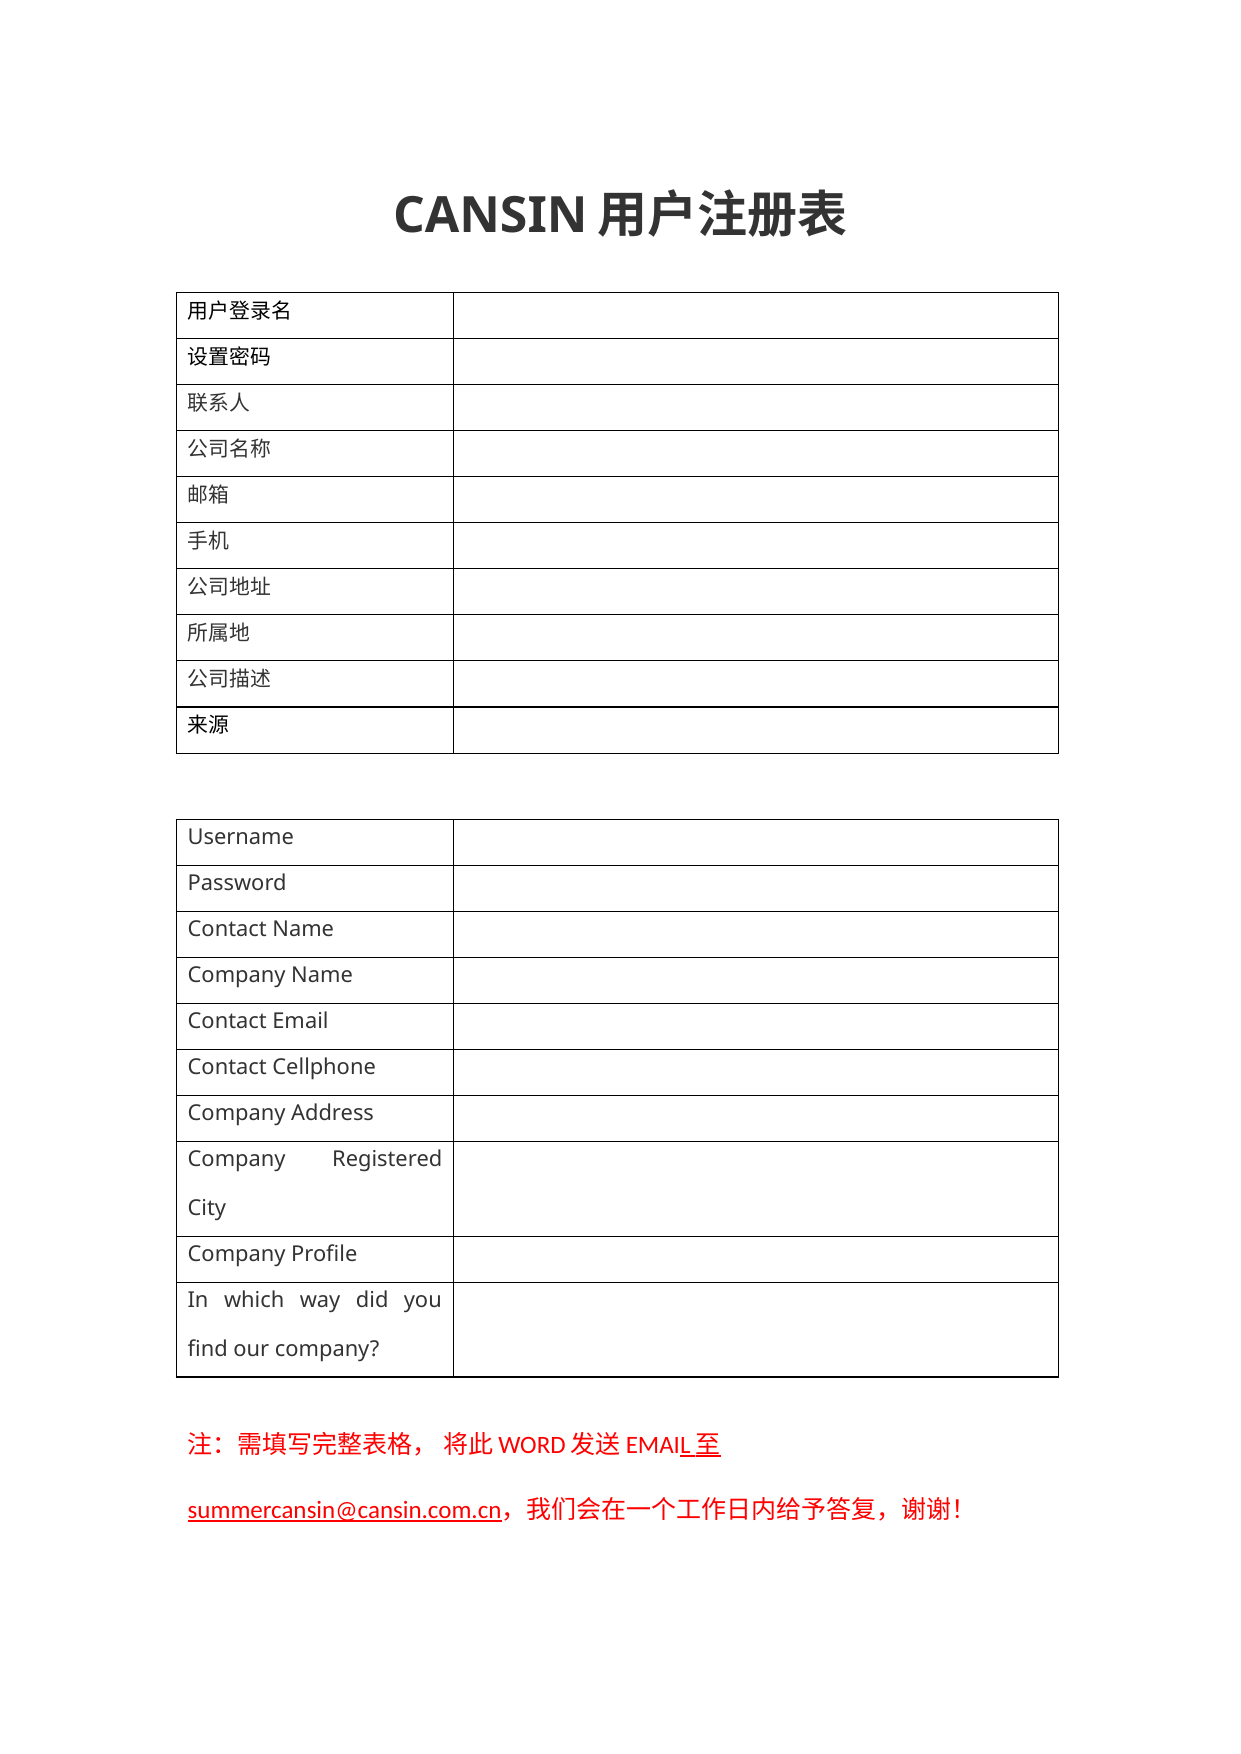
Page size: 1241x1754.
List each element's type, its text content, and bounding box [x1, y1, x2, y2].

table_cell [454, 708, 1058, 752]
table_cell [454, 866, 1058, 911]
table_cell Company Name [177, 958, 453, 1003]
table_cell [454, 912, 1058, 957]
table_cell Company Profile [177, 1237, 453, 1282]
table_cell Password [177, 866, 453, 911]
table_cell 公司描述 [177, 661, 453, 706]
table_header [454, 293, 1058, 338]
table_cell [454, 569, 1058, 614]
table_cell Contact Email [177, 1004, 453, 1049]
text 注：需填写完整表格， 将此WORD发送EMAIL至summercansin@cansin.com.cn，我们会在一个工作日内给予答复，谢谢！ [187, 1410, 1053, 1540]
table_cell Contact Name [177, 912, 453, 957]
table_header [454, 820, 1058, 864]
table_cell [454, 431, 1058, 476]
table_cell [454, 615, 1058, 660]
table_cell 来源 [177, 708, 453, 752]
table_cell [454, 477, 1058, 522]
table_cell [454, 1004, 1058, 1049]
table_cell [454, 661, 1058, 706]
table_cell [454, 1237, 1058, 1282]
table_cell 公司地址 [177, 569, 453, 614]
table_cell Company Registered City [177, 1142, 453, 1236]
table_header 用户登录名 [177, 293, 453, 338]
table_cell 设置密码 [177, 339, 453, 384]
table_cell [454, 1283, 1058, 1376]
table_cell 手机 [177, 523, 453, 568]
table_cell [454, 385, 1058, 430]
table_cell 公司名称 [177, 431, 453, 476]
table_cell [454, 523, 1058, 568]
table_cell Contact Cellphone [177, 1050, 453, 1095]
table_cell [454, 1096, 1058, 1141]
table_cell In which way did you find our company? [177, 1283, 453, 1376]
table_cell Company Address [177, 1096, 453, 1141]
table_cell [454, 1142, 1058, 1236]
table_cell [454, 958, 1058, 1003]
table_cell 联系人 [177, 385, 453, 430]
table_cell 所属地 [177, 615, 453, 660]
table_cell [454, 1050, 1058, 1095]
table_header Username [177, 820, 453, 864]
table_cell 邮箱 [177, 477, 453, 522]
text CANSIN用户注册表 [187, 162, 1053, 292]
table_cell [454, 339, 1058, 384]
